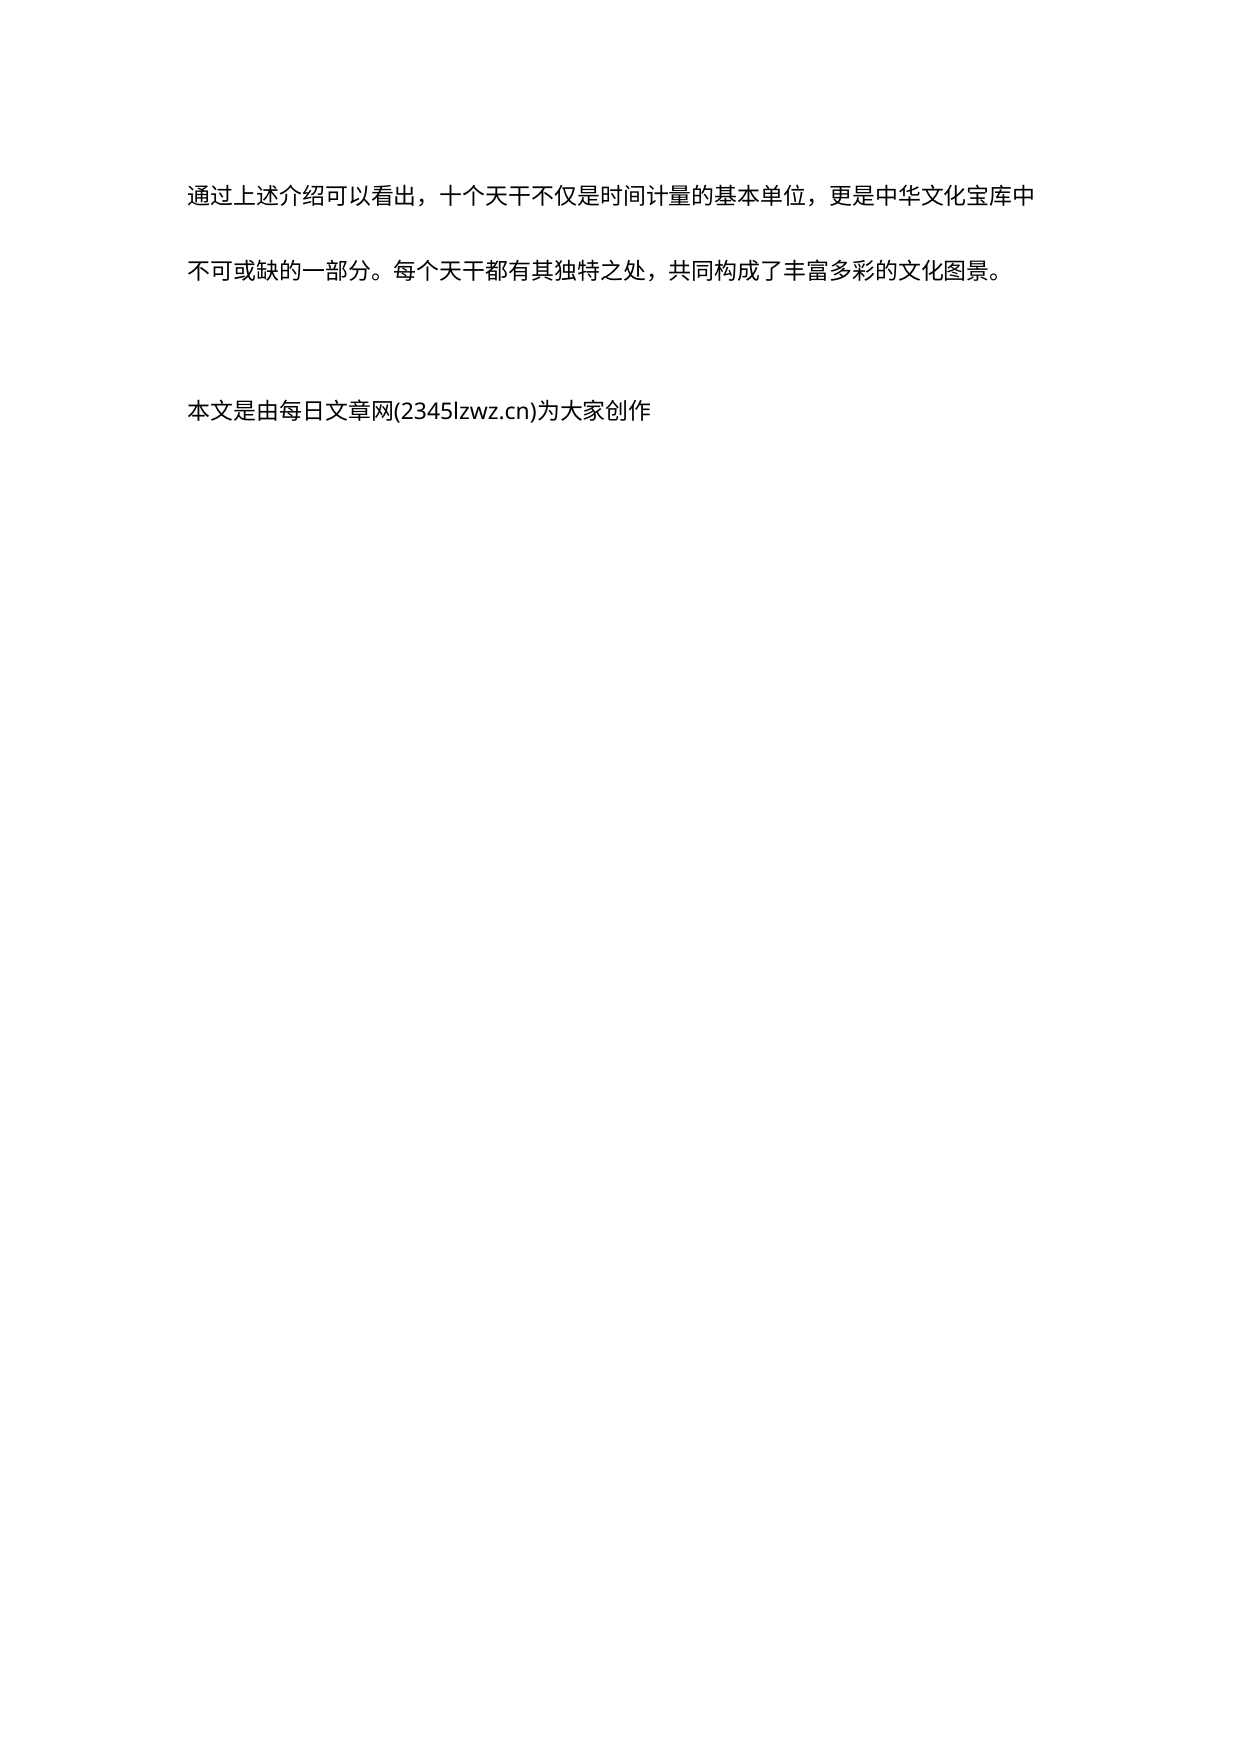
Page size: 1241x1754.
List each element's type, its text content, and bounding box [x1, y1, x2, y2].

text 本文是由每日文章网(2345lzwz.cn)为大家创作 [187, 377, 1053, 442]
text 通过上述介绍可以看出，十个天干不仅是时间计量的基本单位，更是中华文化宝库中不可或缺的一部分。每个天干都有其独特之处，共同构成了丰富多彩的文化图景。 [187, 162, 1053, 302]
